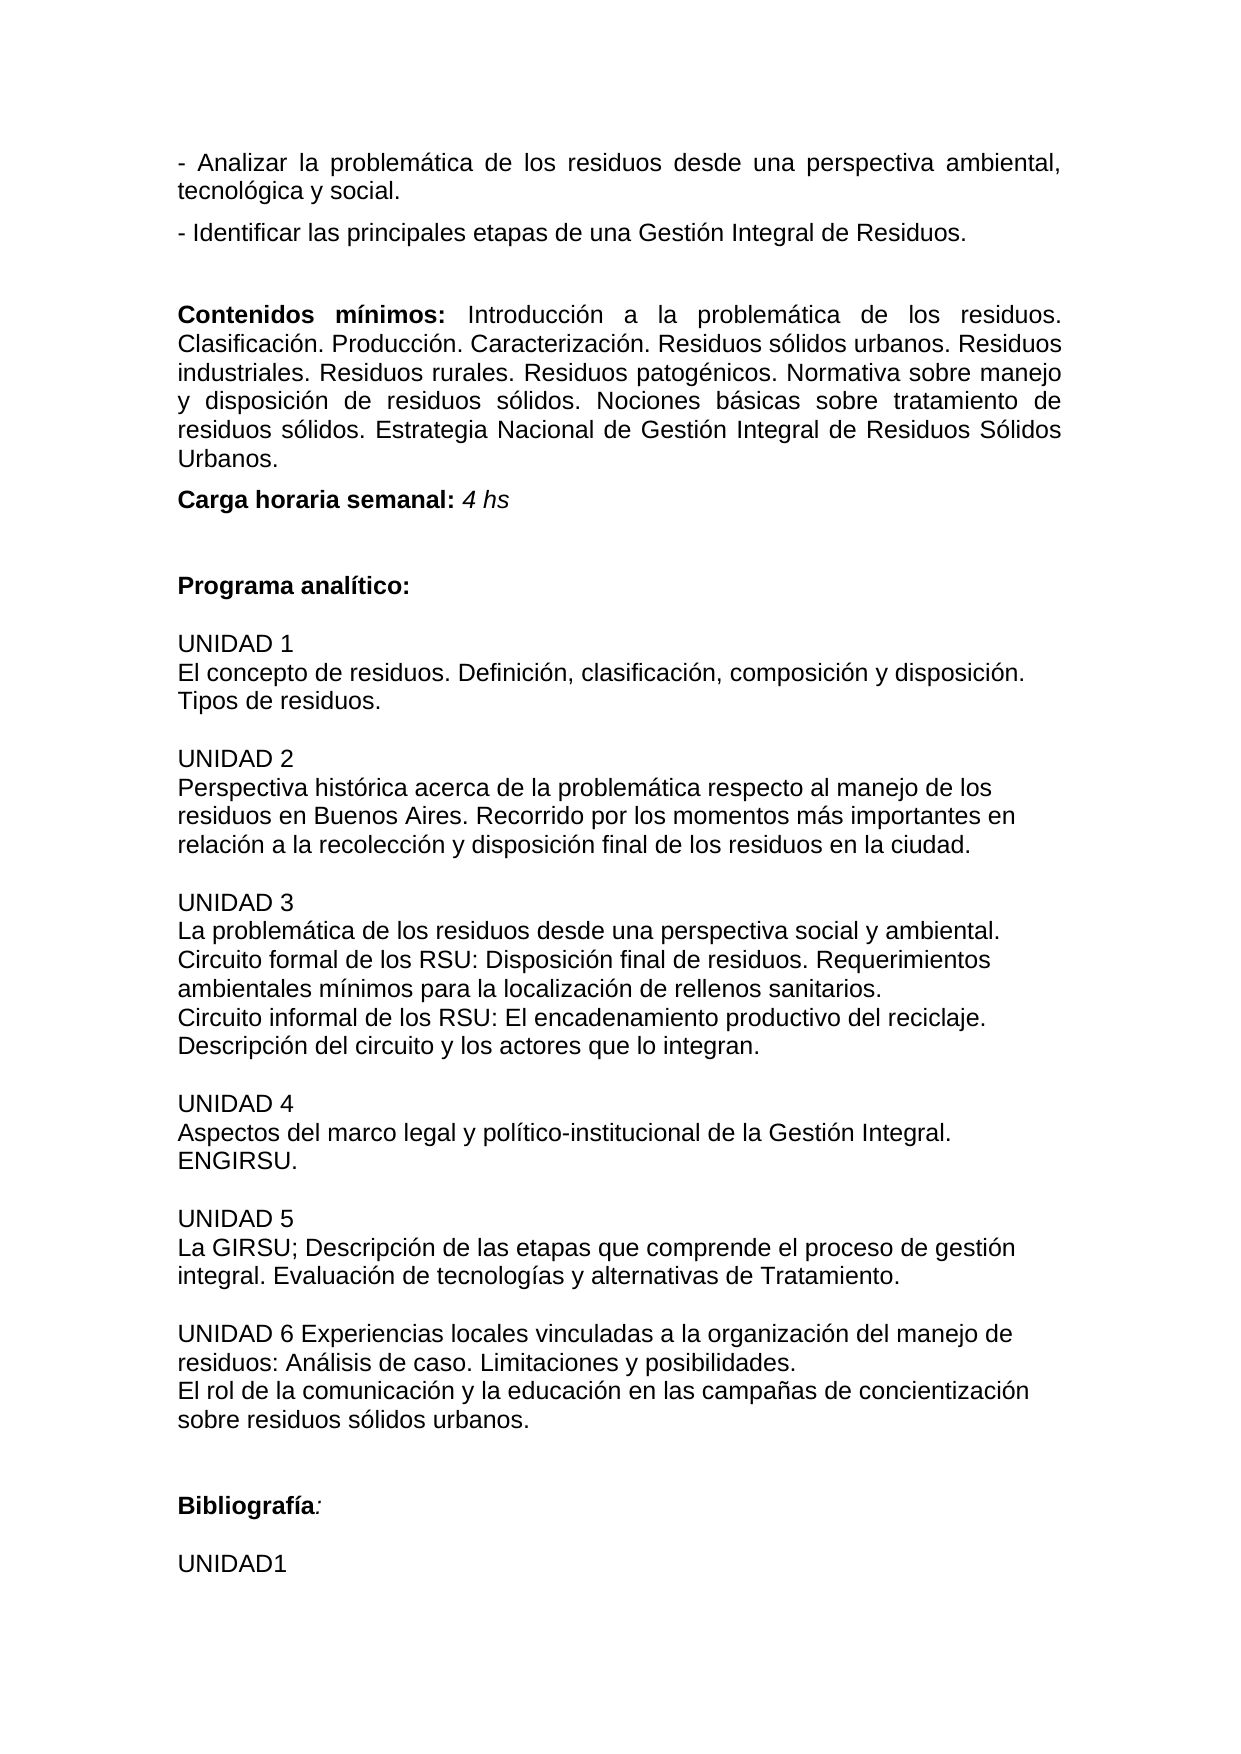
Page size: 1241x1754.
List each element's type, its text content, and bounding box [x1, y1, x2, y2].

text El concepto de residuos. Definición, clasificación, composición y disposición. Tipos de residuos. [177, 658, 1063, 715]
text Descripción del circuito y los actores que lo integran. [177, 1031, 1063, 1060]
text UNIDAD 5 [177, 1204, 1063, 1233]
text Perspectiva histórica acerca de la problemática respecto al manejo de los residuos en Buenos Aires. Recorrido por los momentos más importantes en relación a la recolección y disposición final de los residuos en la ciudad. [177, 773, 1063, 859]
text Bibliografía: [177, 1491, 1063, 1520]
text Carga horaria semanal: 4 hs [177, 485, 1063, 514]
text Circuito informal de los RSU: El encadenamiento productivo del reciclaje. [177, 1003, 1063, 1031]
text UNIDAD 3 [177, 888, 1063, 916]
text UNIDAD1 [177, 1549, 1063, 1578]
text Aspectos del marco legal y político-institucional de la Gestión Integral. ENGIRSU. [177, 1118, 1063, 1175]
text UNIDAD 1 [177, 629, 1063, 658]
text UNIDAD 4 [177, 1089, 1063, 1118]
text - Identificar las principales etapas de una Gestión Integral de Residuos. [177, 218, 1063, 246]
text UNIDAD 6 Experiencias locales vinculadas a la organización del manejo de residuos: Análisis de caso. Limitaciones y posibilidades. [177, 1319, 1063, 1376]
text El rol de la comunicación y la educación en las campañas de concientización sobre residuos sólidos urbanos. [177, 1376, 1063, 1434]
text UNIDAD 2 [177, 744, 1063, 773]
text - Analizar la problemática de los residuos desde una perspectiva ambiental, tecnológica y social. [177, 148, 1063, 205]
text La problemática de los residuos desde una perspectiva social y ambiental. Circuito formal de los RSU: Disposición final de residuos. Requerimientos ambientales mínimos para la localización de rellenos sanitarios. [177, 916, 1063, 1003]
text Contenidos mínimos: Introducción a la problemática de los residuos. Clasificación. Producción. Caracterización. Residuos sólidos urbanos. Residuos industriales. Residuos rurales. Residuos patogénicos. Normativa sobre manejo y disposición de residuos sólidos. Nociones básicas sobre tratamiento de residuos sólidos. Estrategia Nacional de Gestión Integral de Residuos Sólidos Urbanos. [177, 300, 1063, 473]
text Programa analítico: [177, 571, 1063, 600]
text La GIRSU; Descripción de las etapas que comprende el proceso de gestión integral. Evaluación de tecnologías y alternativas de Tratamiento. [177, 1233, 1063, 1290]
